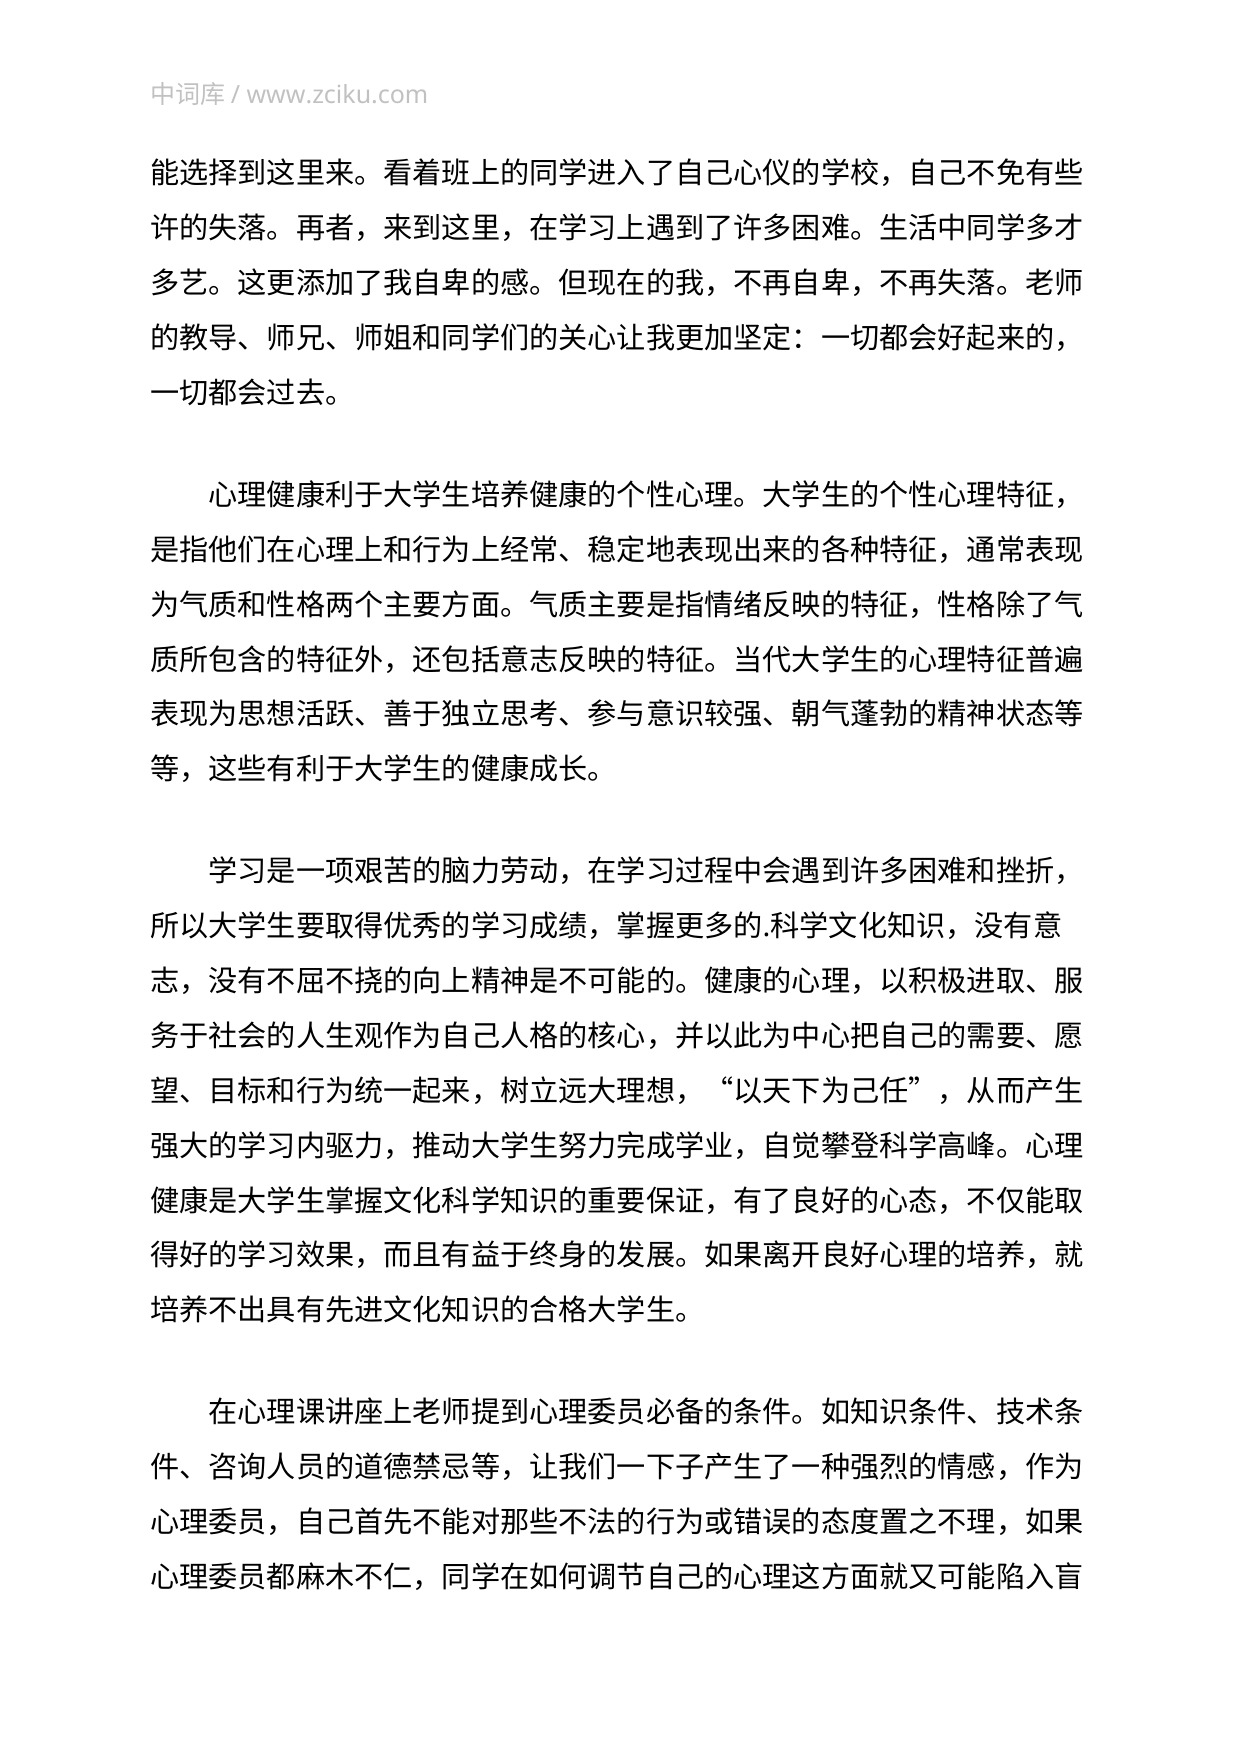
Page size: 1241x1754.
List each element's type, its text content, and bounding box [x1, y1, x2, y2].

text 心理健康利于大学生培养健康的个性心理。大学生的个性心理特征，是指他们在心理上和行为上经常、稳定地表现出来的各种特征，通常表现为气质和性格两个主要方面。气质主要是指情绪反映的特征，性格除了气质所包含的特征外，还包括意志反映的特征。当代大学生的心理特征普遍表现为思想活跃、善于独立思考、参与意识较强、朝气蓬勃的精神状态等等，这些有利于大学生的健康成长。 [150, 471, 1090, 788]
text 学习是一项艰苦的脑力劳动，在学习过程中会遇到许多困难和挫折，所以大学生要取得优秀的学习成绩，掌握更多的.科学文化知识，没有意志，没有不屈不挠的向上精神是不可能的。健康的心理，以积极进取、服务于社会的人生观作为自己人格的核心，并以此为中心把自己的需要、愿望、目标和行为统一起来，树立远大理想，“以天下为己任”，从而产生强大的学习内驱力，推动大学生努力完成学业，自觉攀登科学高峰。心理健康是大学生掌握文化科学知识的重要保证，有了良好的心态，不仅能取得好的学习效果，而且有益于终身的发展。如果离开良好心理的培养，就培养不出具有先进文化知识的合格大学生。 [150, 848, 1090, 1329]
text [150, 1389, 1090, 1596]
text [150, 150, 1090, 412]
